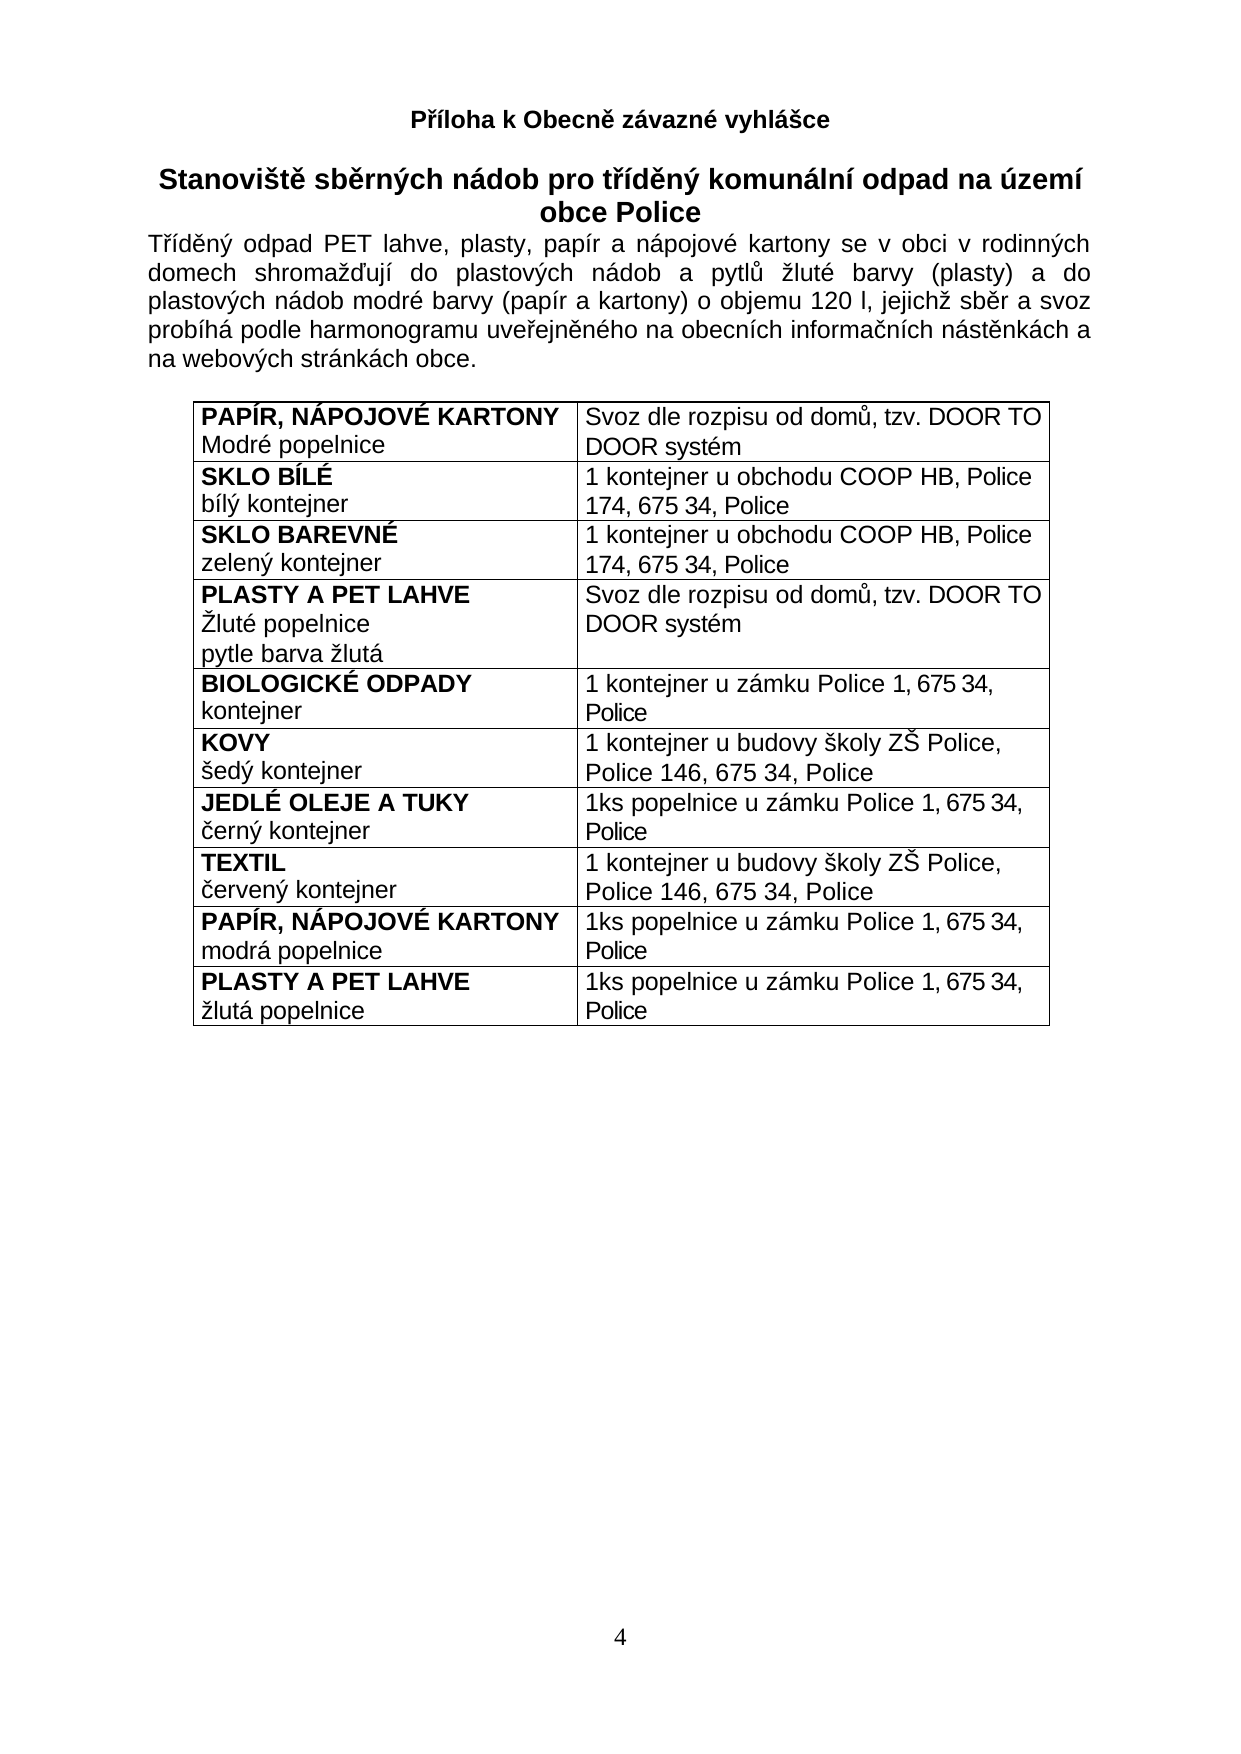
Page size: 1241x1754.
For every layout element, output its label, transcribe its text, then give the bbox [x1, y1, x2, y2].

table_cell JEDLÉ OLEJE A TUKY černý kontejner [194, 788, 577, 847]
table_cell 1 kontejner u obchodu COOP HB, Police 174, 675 34, Police [578, 462, 1049, 519]
table_cell 1 kontejner u budovy školy ZŠ Police, Police 146, 675 34, Police [578, 848, 1049, 906]
table_cell 1 kontejner u budovy školy ZŠ Police, Police 146, 675 34, Police [578, 729, 1049, 787]
table_cell BIOLOGICKÉ ODPADY kontejner [194, 669, 577, 727]
text Příloha k Obecně závazné vyhlášce [151, 105, 1089, 134]
table_cell PAPÍR, NÁPOJOVÉ KARTONY modrá popelnice [194, 907, 577, 966]
table_cell 1ks popelnice u zámku Police 1, 675 34, Police [578, 788, 1049, 847]
subtitle Stanoviště sběrných nádob pro tříděný komunální odpad na území obce Police [151, 162, 1090, 229]
table_cell 1 kontejner u zámku Police 1, 675 34, Police [578, 669, 1049, 727]
table_cell KOVY šedý kontejner [194, 729, 577, 787]
text Tříděný odpad PET lahve, plasty, papír a nápojové kartony se v obci v rodinných domech shromažďují do plastových nádob a pytlů žluté barvy (plasty) a do plastových nádob modré barvy (papír a kartony) o objemu 120 l, jejichž sběr a svoz probíhá podle harmonogramu uveřejněného na obecních informačních nástěnkách a na webových stránkách obce. [148, 229, 1092, 373]
table_cell TEXTIL červený kontejner [194, 848, 577, 906]
table_cell 1 kontejner u obchodu COOP HB, Police 174, 675 34, Police [578, 521, 1049, 579]
table_cell Svoz dle rozpisu od domů, tzv. DOOR TO DOOR systém [578, 580, 1049, 668]
table_cell SKLO BÍLÉ bílý kontejner [194, 462, 577, 519]
table_cell 1ks popelnice u zámku Police 1, 675 34, Police [578, 967, 1049, 1025]
table_header PAPÍR, NÁPOJOVÉ KARTONY Modré popelnice [194, 403, 577, 461]
table_cell 1ks popelnice u zámku Police 1, 675 34, Police [578, 907, 1049, 966]
table_header Svoz dle rozpisu od domů, tzv. DOOR TO DOOR systém [578, 403, 1049, 461]
table_cell PLASTY A PET LAHVE Žluté popelnice pytle barva žlutá [194, 580, 577, 668]
table_cell SKLO BAREVNÉ zelený kontejner [194, 521, 577, 579]
table_cell PLASTY A PET LAHVE žlutá popelnice [194, 967, 577, 1025]
